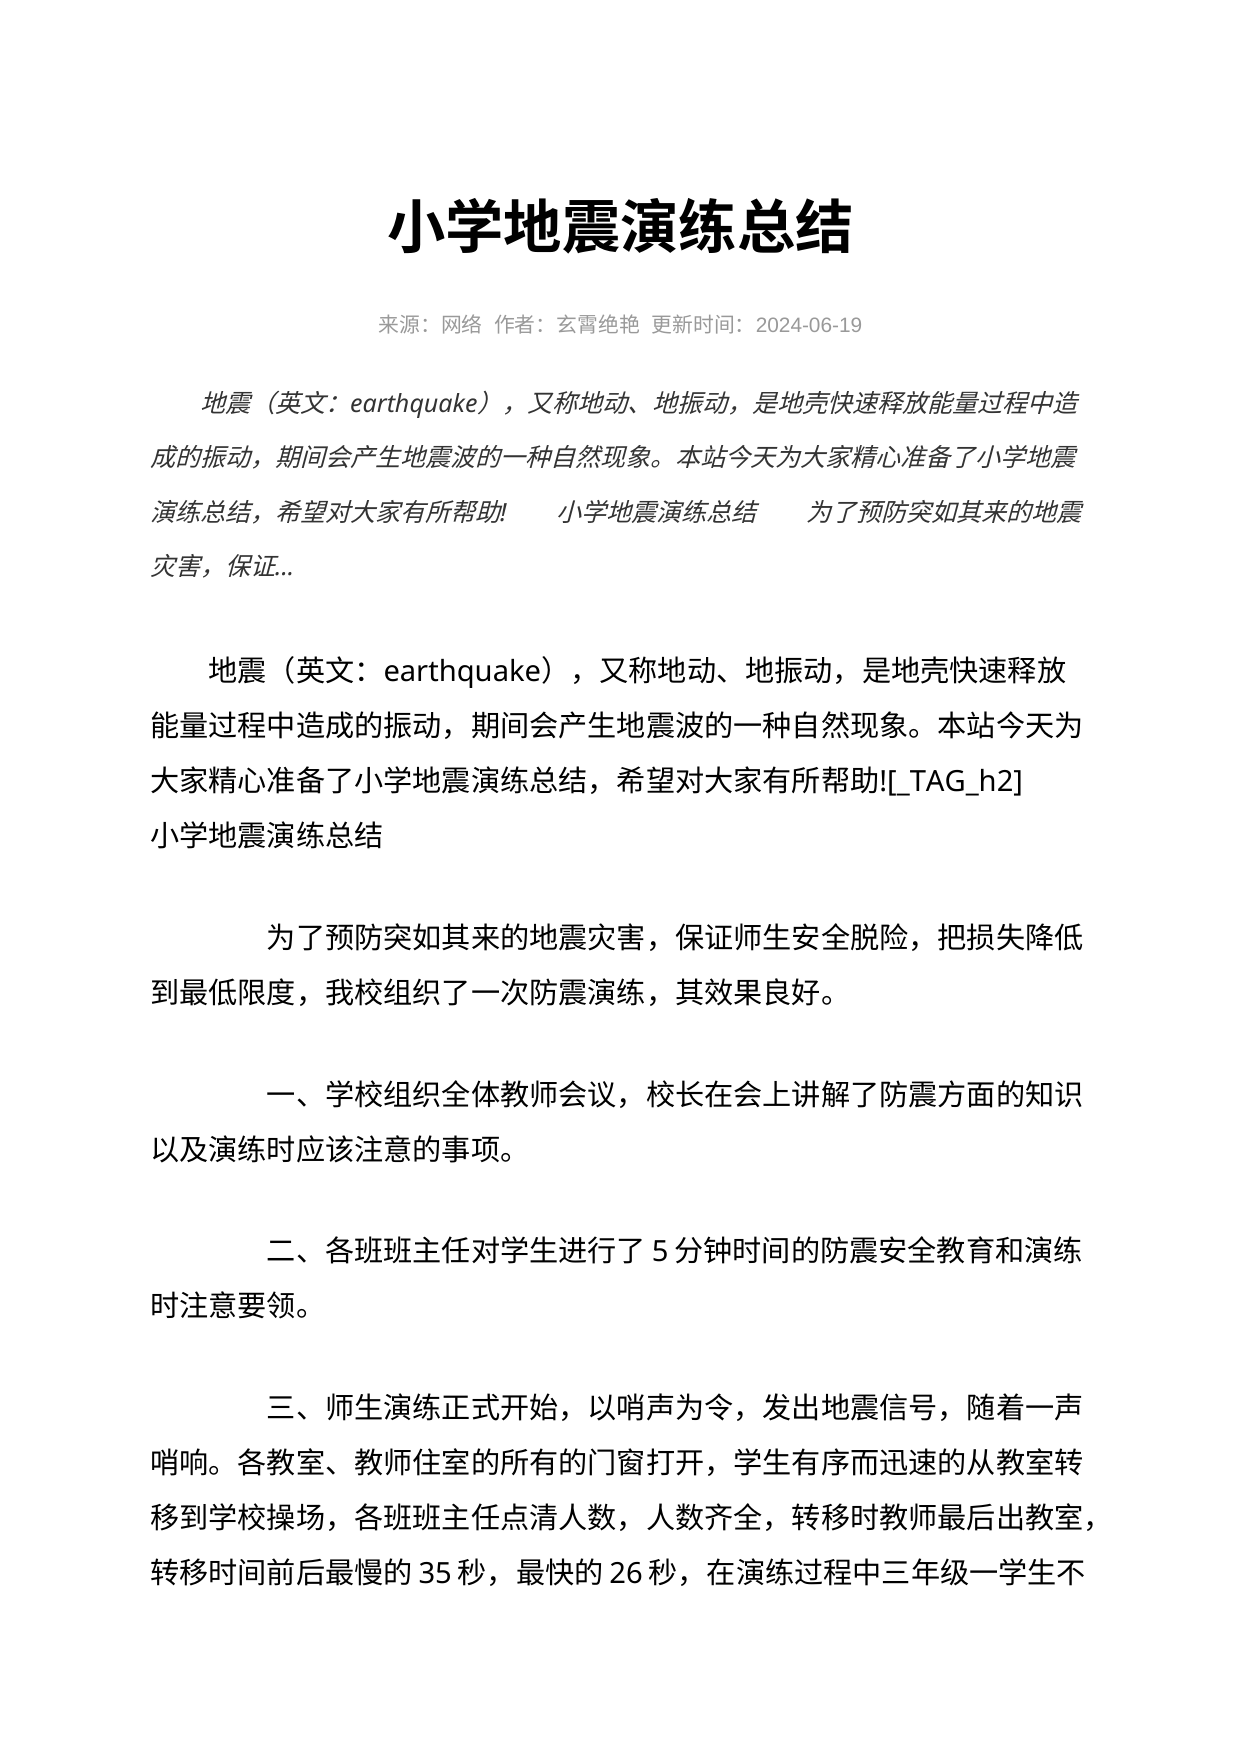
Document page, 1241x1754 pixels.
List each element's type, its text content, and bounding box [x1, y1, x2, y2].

text 来源：网络 作者：玄霄绝艳 更新时间：2024-06-19 [150, 313, 1090, 337]
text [150, 1384, 1090, 1592]
text 二、各班班主任对学生进行了5分钟时间的防震安全教育和演练时注意要领。 [150, 1228, 1090, 1325]
subtitle 小学地震演练总结 [150, 181, 1090, 266]
text 地震（英文：earthquake），又称地动、地振动，是地壳快速释放能量过程中造成的振动，期间会产生地震波的一种自然现象。本站今天为大家精心准备了小学地震演练总结，希望对大家有所帮助![_TAG_h2] 小学地震演练总结 [150, 648, 1090, 855]
text 为了预防突如其来的地震灾害，保证师生安全脱险，把损失降低到最低限度，我校组织了一次防震演练，其效果良好。 [150, 914, 1090, 1012]
text 地震（英文：earthquake），又称地动、地振动，是地壳快速释放能量过程中造成的振动，期间会产生地震波的一种自然现象。本站今天为大家精心准备了小学地震演练总结，希望对大家有所帮助! 小学地震演练总结 为了预防突如其来的地震灾害，保证... [150, 383, 1090, 583]
text 一、学校组织全体教师会议，校长在会上讲解了防震方面的知识以及演练时应该注意的事项。 [150, 1071, 1090, 1168]
